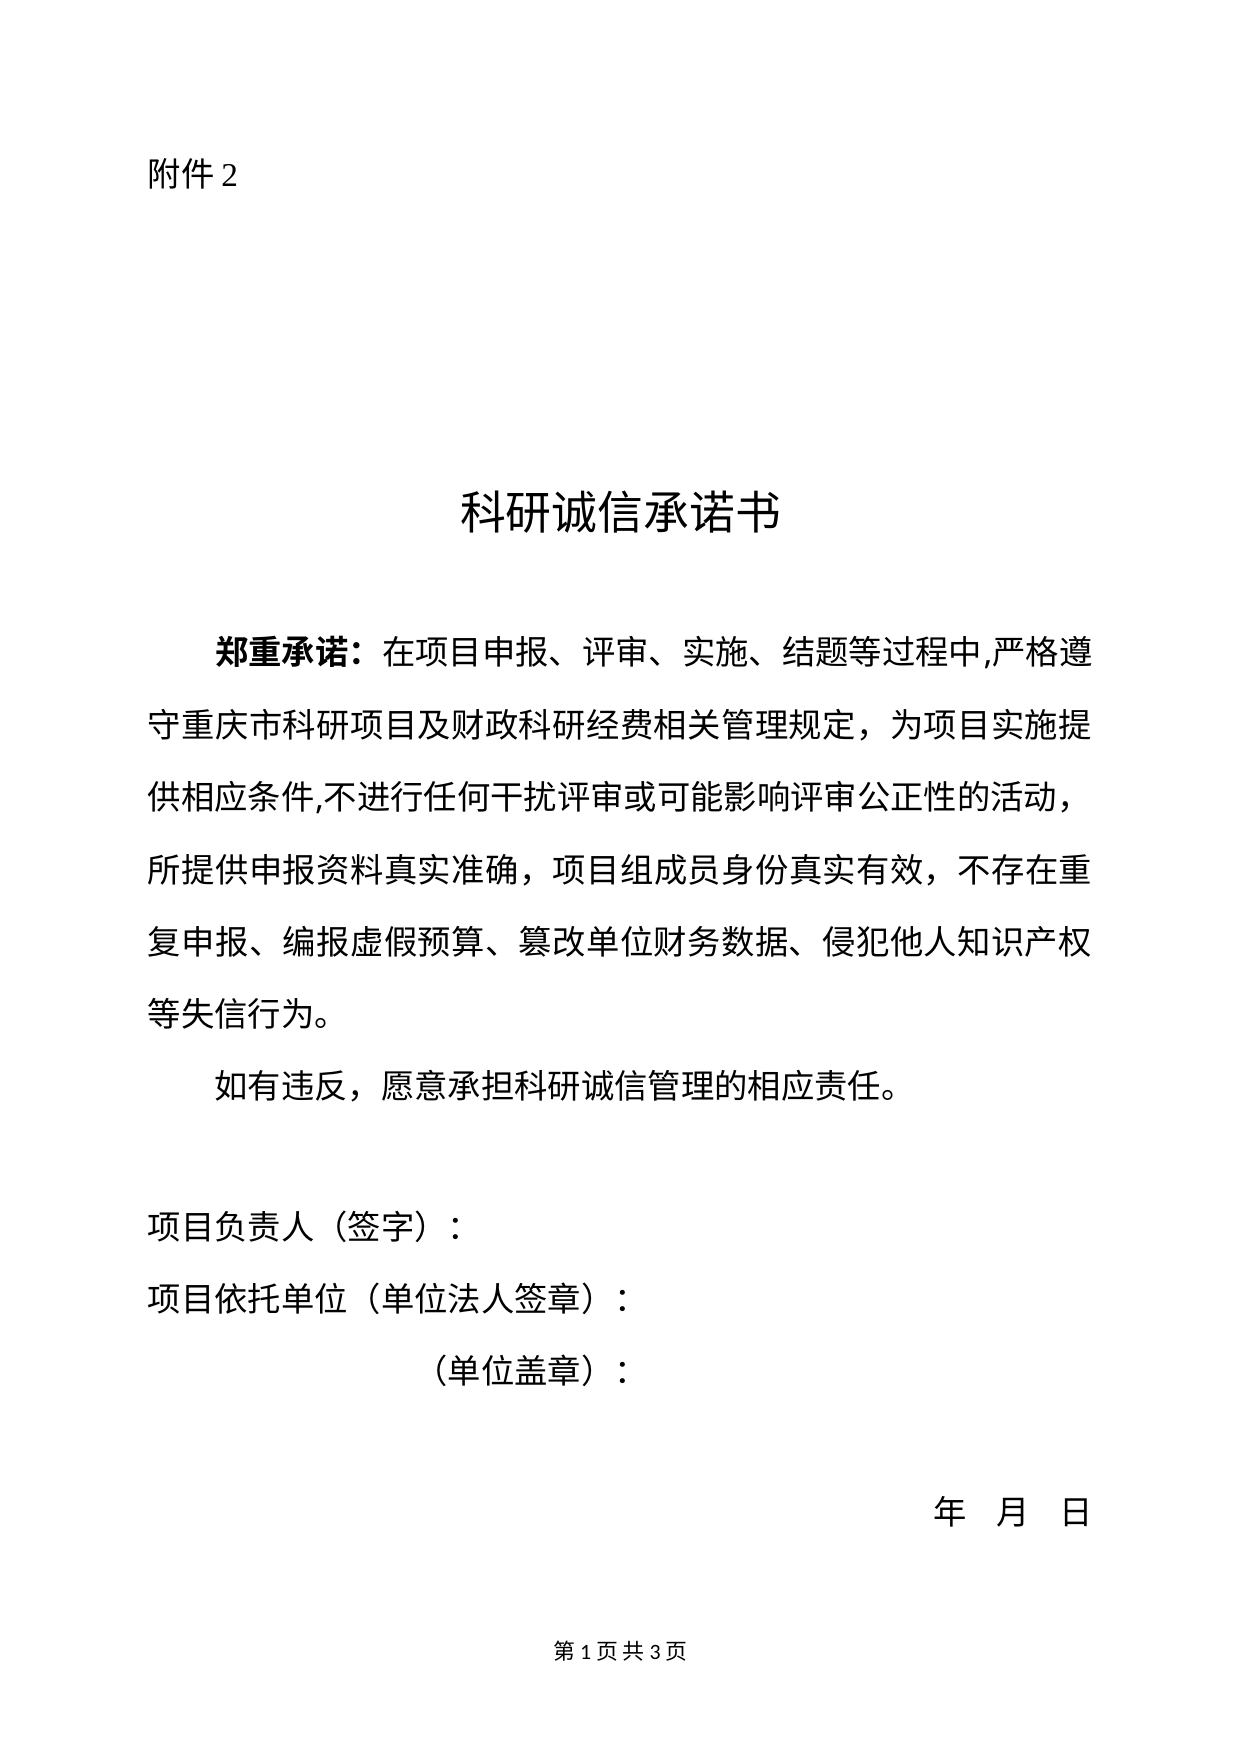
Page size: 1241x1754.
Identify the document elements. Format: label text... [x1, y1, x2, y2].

text 附件2 [148, 148, 1092, 196]
text 项目依托单位（单位法人签章）： [148, 1273, 1092, 1321]
text 如有违反，愿意承担科研诚信管理的相应责任。 [148, 1060, 1092, 1108]
list 年 月 日 [585, 1486, 1092, 1534]
text 郑重承诺：在项目申报、评审、实施、结题等过程中,严格遵守重庆市科研项目及财政科研经费相关管理规定，为项目实施提供相应条件,不进行任何干扰评审或可能影响评审公正性的活动，所提供申报资料真实准确，项目组成员身份真实有效，不存在重复申报、编报虚假预算、篡改单位财务数据、侵犯他人知识产权等失信行为。 [148, 626, 1092, 1036]
text （单位盖章）： [148, 1345, 1092, 1393]
text 项目负责人（签字）： [148, 1201, 1092, 1249]
text 科研诚信承诺书 [148, 477, 1092, 543]
